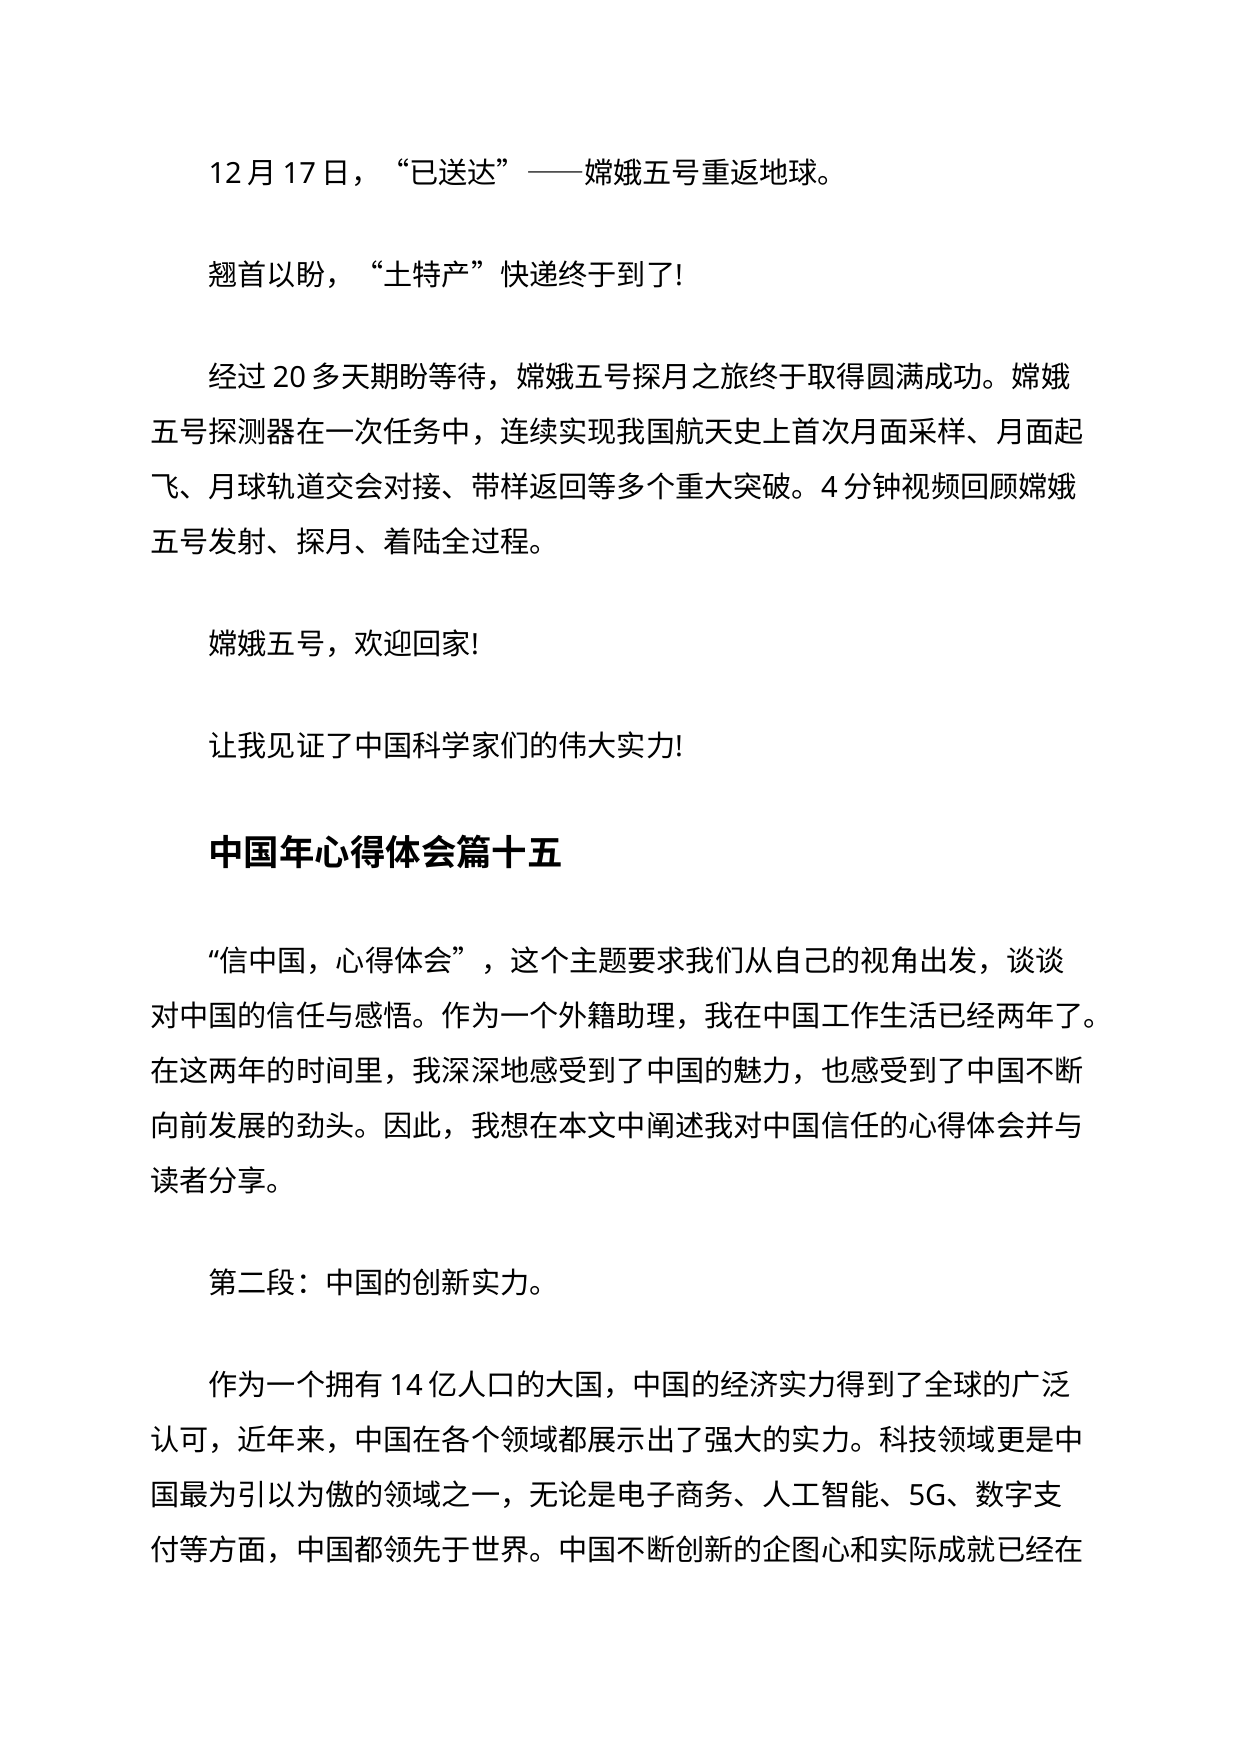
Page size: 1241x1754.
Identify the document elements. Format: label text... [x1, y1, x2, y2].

text 让我见证了中国科学家们的伟大实力! [150, 723, 1090, 765]
text “信中国，心得体会”，这个主题要求我们从自己的视角出发，谈谈对中国的信任与感悟。作为一个外籍助理，我在中国工作生活已经两年了。在这两年的时间里，我深深地感受到了中国的魅力，也感受到了中国不断向前发展的劲头。因此，我想在本文中阐述我对中国信任的心得体会并与读者分享。 [150, 938, 1090, 1200]
text 嫦娥五号，欢迎回家! [150, 621, 1090, 663]
text 中国年心得体会篇十五 [150, 824, 1090, 876]
text 翘首以盼，“土特产”快递终于到了! [150, 252, 1090, 294]
text 经过20多天期盼等待，嫦娥五号探月之旅终于取得圆满成功。嫦娥五号探测器在一次任务中，连续实现我国航天史上首次月面采样、月面起飞、月球轨道交会对接、带样返回等多个重大突破。4分钟视频回顾嫦娥五号发射、探月、着陆全过程。 [150, 354, 1090, 561]
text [150, 1361, 1090, 1568]
text 第二段：中国的创新实力。 [150, 1259, 1090, 1302]
text 12月17日，“已送达”——嫦娥五号重返地球。 [150, 150, 1090, 192]
